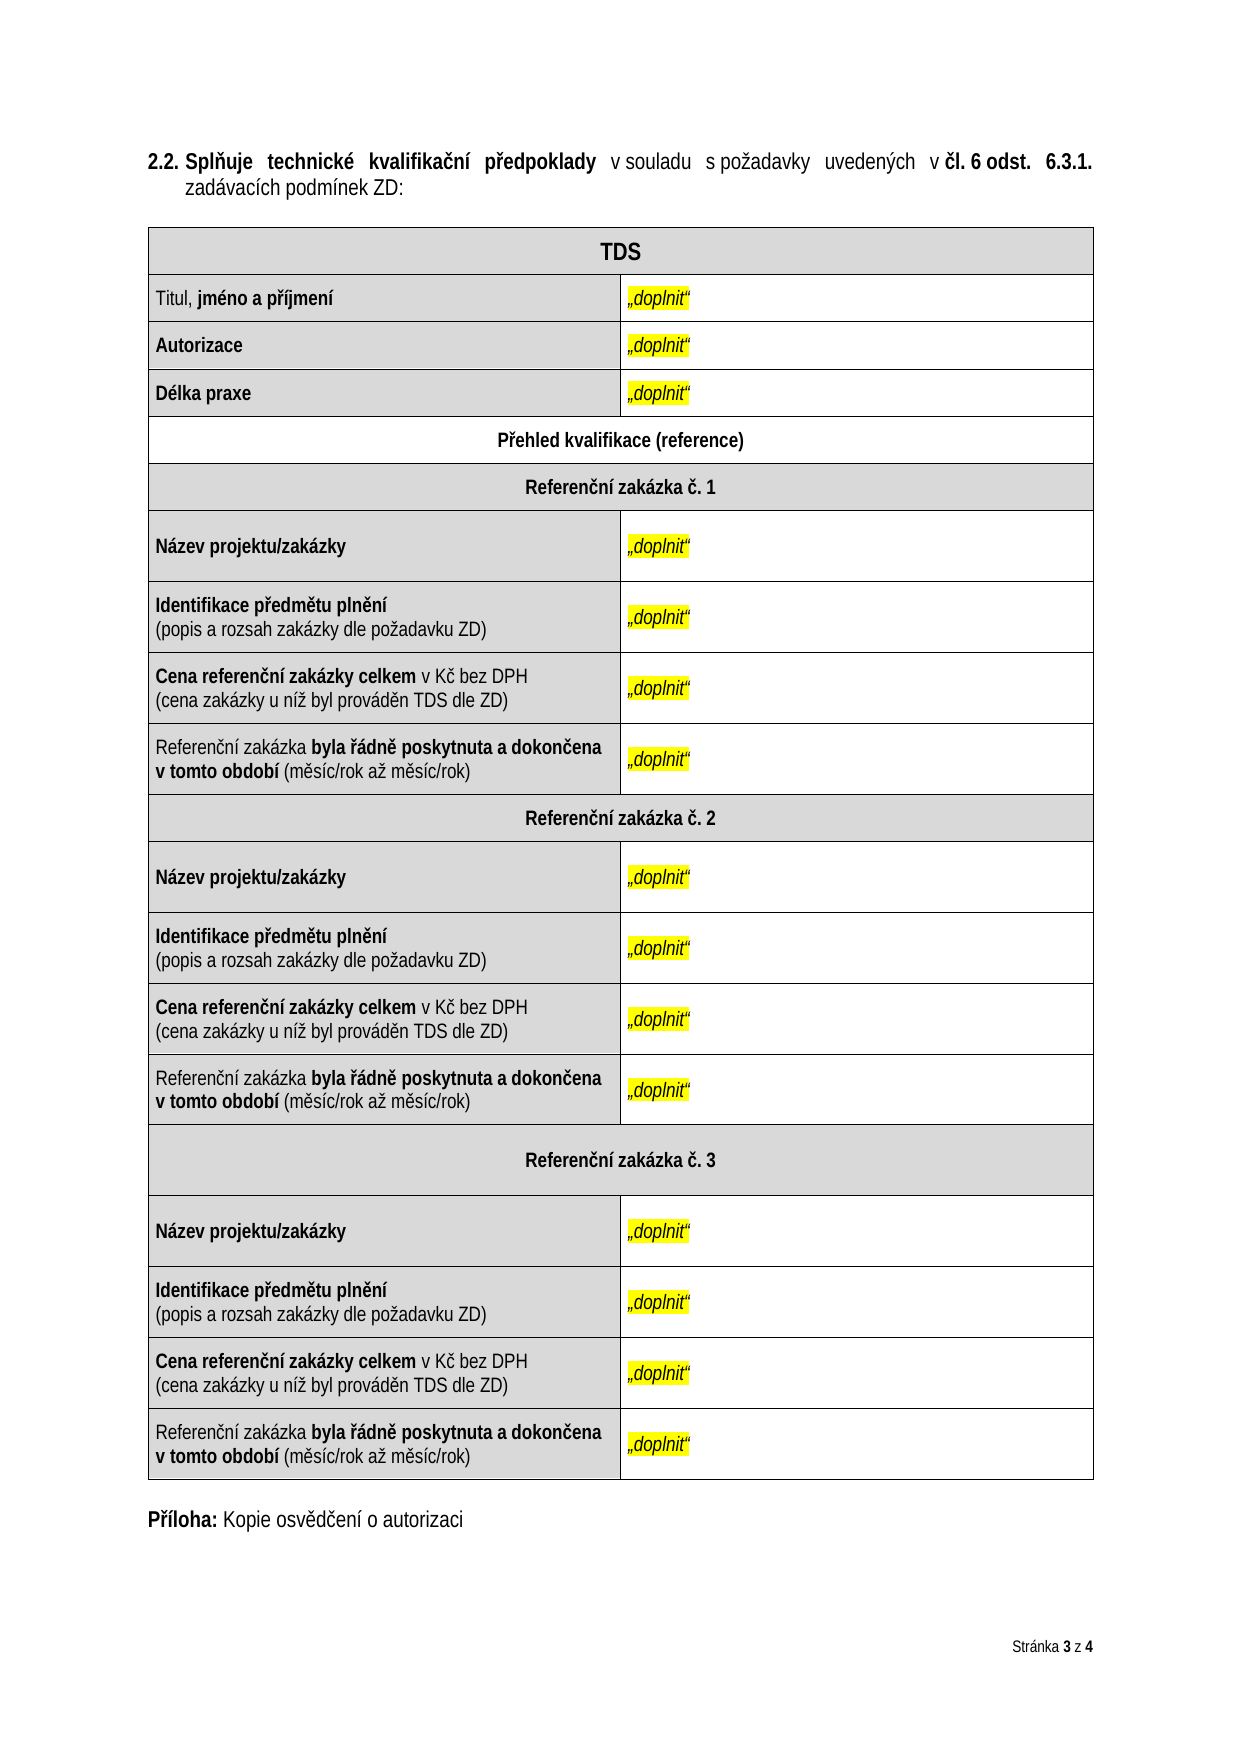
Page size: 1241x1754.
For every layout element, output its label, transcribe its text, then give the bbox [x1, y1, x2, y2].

table_cell „doplnit“ [621, 1338, 1093, 1408]
table_cell Titul, jméno a příjmení [149, 275, 620, 321]
table_cell Délka praxe [149, 370, 620, 416]
text Příloha: Kopie osvědčení o autorizaci [148, 1506, 1093, 1532]
table_cell Přehled kvalifikace (reference) [149, 417, 1093, 463]
table_cell Cena referenční zakázky celkem v Kč bez DPH (cena zakázky u níž byl prováděn TDS dle ZD) [149, 653, 620, 723]
table_header TDS [149, 228, 1093, 274]
table_cell „doplnit“ [621, 1267, 1093, 1337]
list Splňuje technické kvalifikační předpoklady v souladu s požadavky uvedených v čl. 6 odst. 6.3.1. zadávacích podmínek ZD: [148, 148, 1093, 200]
table_cell „doplnit“ [621, 1409, 1093, 1478]
table_cell „doplnit“ [621, 842, 1093, 912]
table_cell „doplnit“ [621, 370, 1093, 416]
table_cell „doplnit“ [621, 984, 1093, 1053]
table_cell „doplnit“ [621, 582, 1093, 652]
table_cell „doplnit“ [621, 275, 1093, 321]
table_cell Referenční zakázka byla řádně poskytnuta a dokončena v tomto období (měsíc/rok až měsíc/rok) [149, 1055, 620, 1124]
table_cell Identifikace předmětu plnění (popis a rozsah zakázky dle požadavku ZD) [149, 913, 620, 983]
table_cell Název projektu/zakázky [149, 511, 620, 581]
table_cell Název projektu/zakázky [149, 842, 620, 912]
table_cell Referenční zakázka byla řádně poskytnuta a dokončena v tomto období (měsíc/rok až měsíc/rok) [149, 1409, 620, 1478]
table_cell Autorizace [149, 322, 620, 368]
table_cell Identifikace předmětu plnění (popis a rozsah zakázky dle požadavku ZD) [149, 1267, 620, 1337]
table_cell Identifikace předmětu plnění (popis a rozsah zakázky dle požadavku ZD) [149, 582, 620, 652]
table_cell Referenční zakázka č. 3 [149, 1125, 1093, 1195]
table_cell Název projektu/zakázky [149, 1196, 620, 1266]
table_cell „doplnit“ [621, 1196, 1093, 1266]
table_cell „doplnit“ [621, 511, 1093, 581]
table_cell Cena referenční zakázky celkem v Kč bez DPH (cena zakázky u níž byl prováděn TDS dle ZD) [149, 1338, 620, 1408]
table_cell „doplnit“ [621, 653, 1093, 723]
table_cell „doplnit“ [621, 322, 1093, 368]
table_cell „doplnit“ [621, 724, 1093, 794]
table_cell Referenční zakázka č. 1 [149, 464, 1093, 510]
table_cell Referenční zakázka byla řádně poskytnuta a dokončena v tomto období (měsíc/rok až měsíc/rok) [149, 724, 620, 794]
table_cell „doplnit“ [621, 913, 1093, 983]
table_cell Cena referenční zakázky celkem v Kč bez DPH (cena zakázky u níž byl prováděn TDS dle ZD) [149, 984, 620, 1053]
table_cell Referenční zakázka č. 2 [149, 795, 1093, 841]
table_cell „doplnit“ [621, 1055, 1093, 1124]
